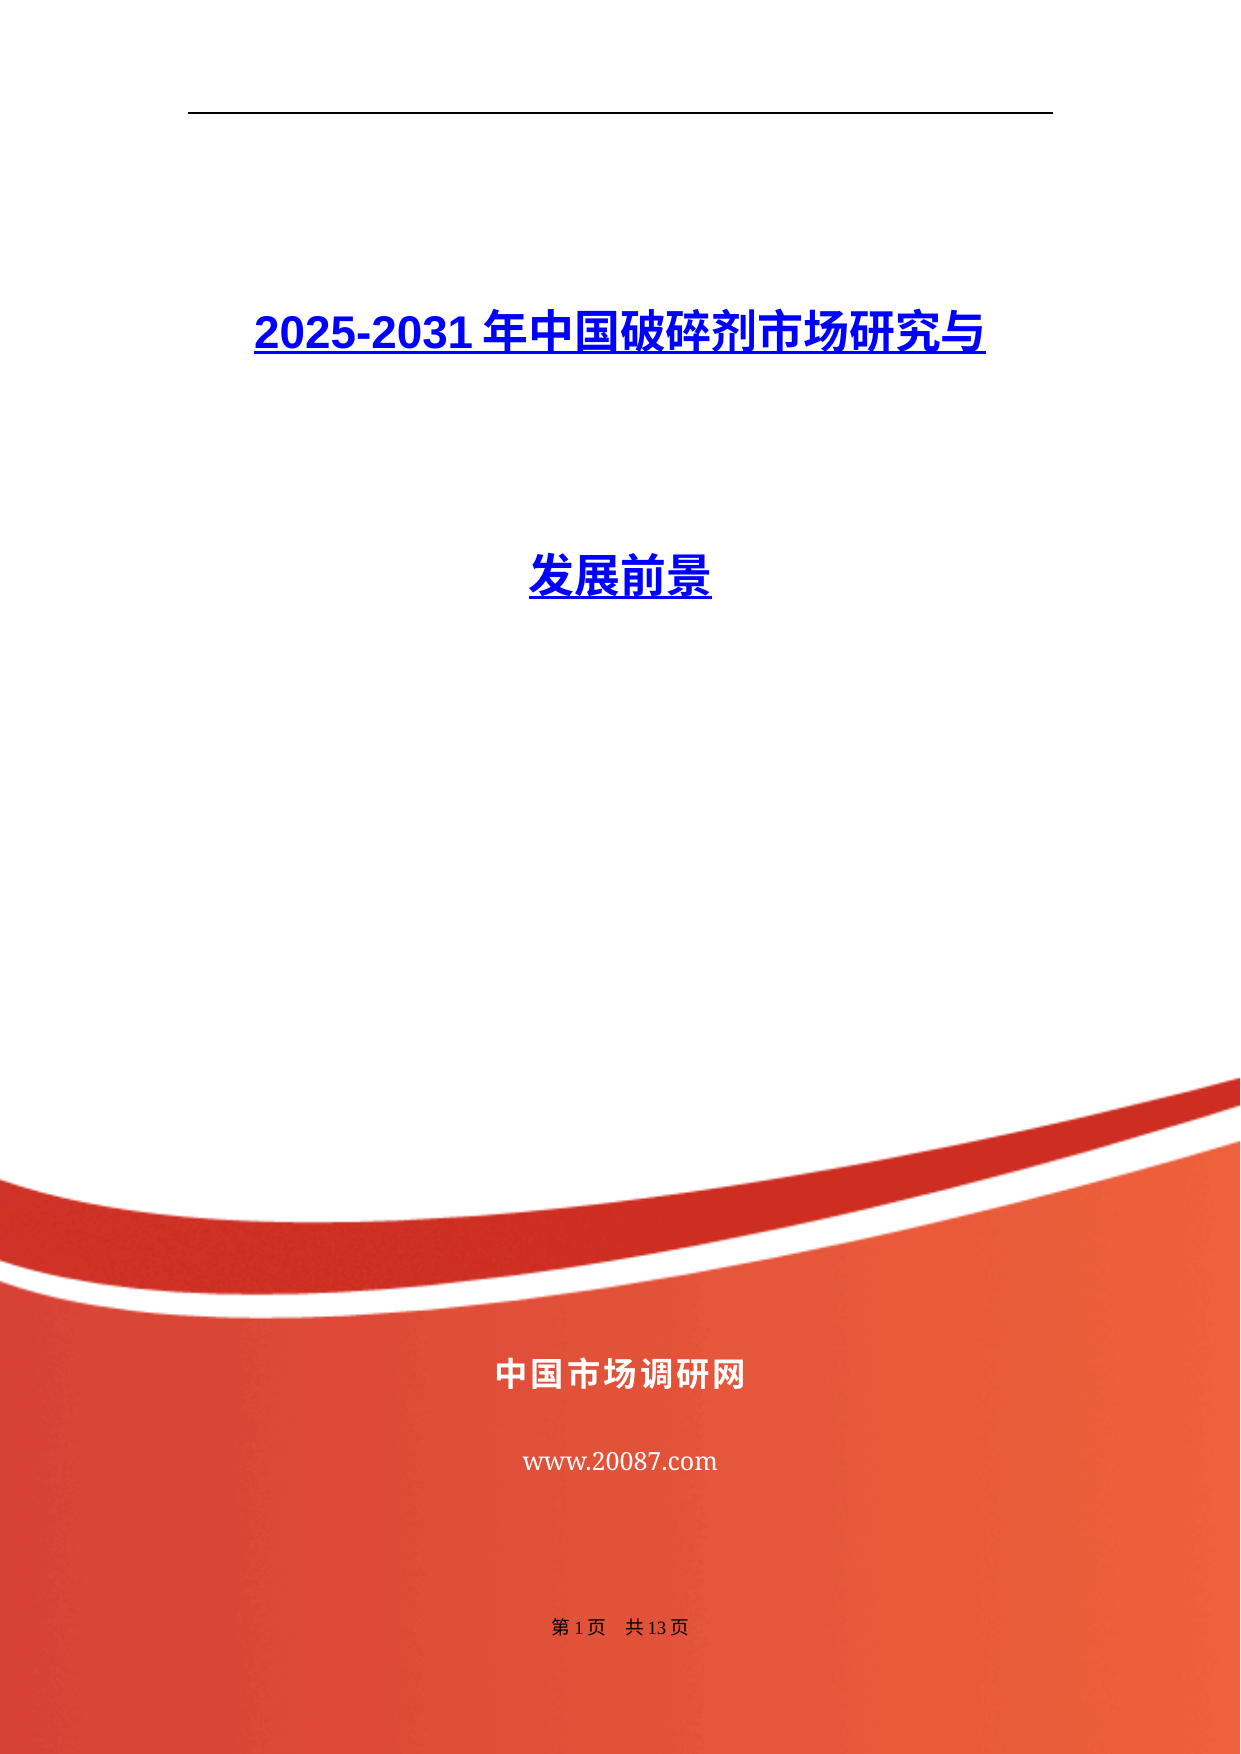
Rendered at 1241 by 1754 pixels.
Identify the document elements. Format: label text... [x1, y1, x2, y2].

picture [0, 1006, 1241, 1754]
subtitle 中国市场调研网 [187, 1339, 1053, 1404]
table_header 2025-2031年中国破碎剂市场研究与发展前景 [188, 207, 1053, 773]
text www.20087.com [187, 1428, 1053, 1493]
